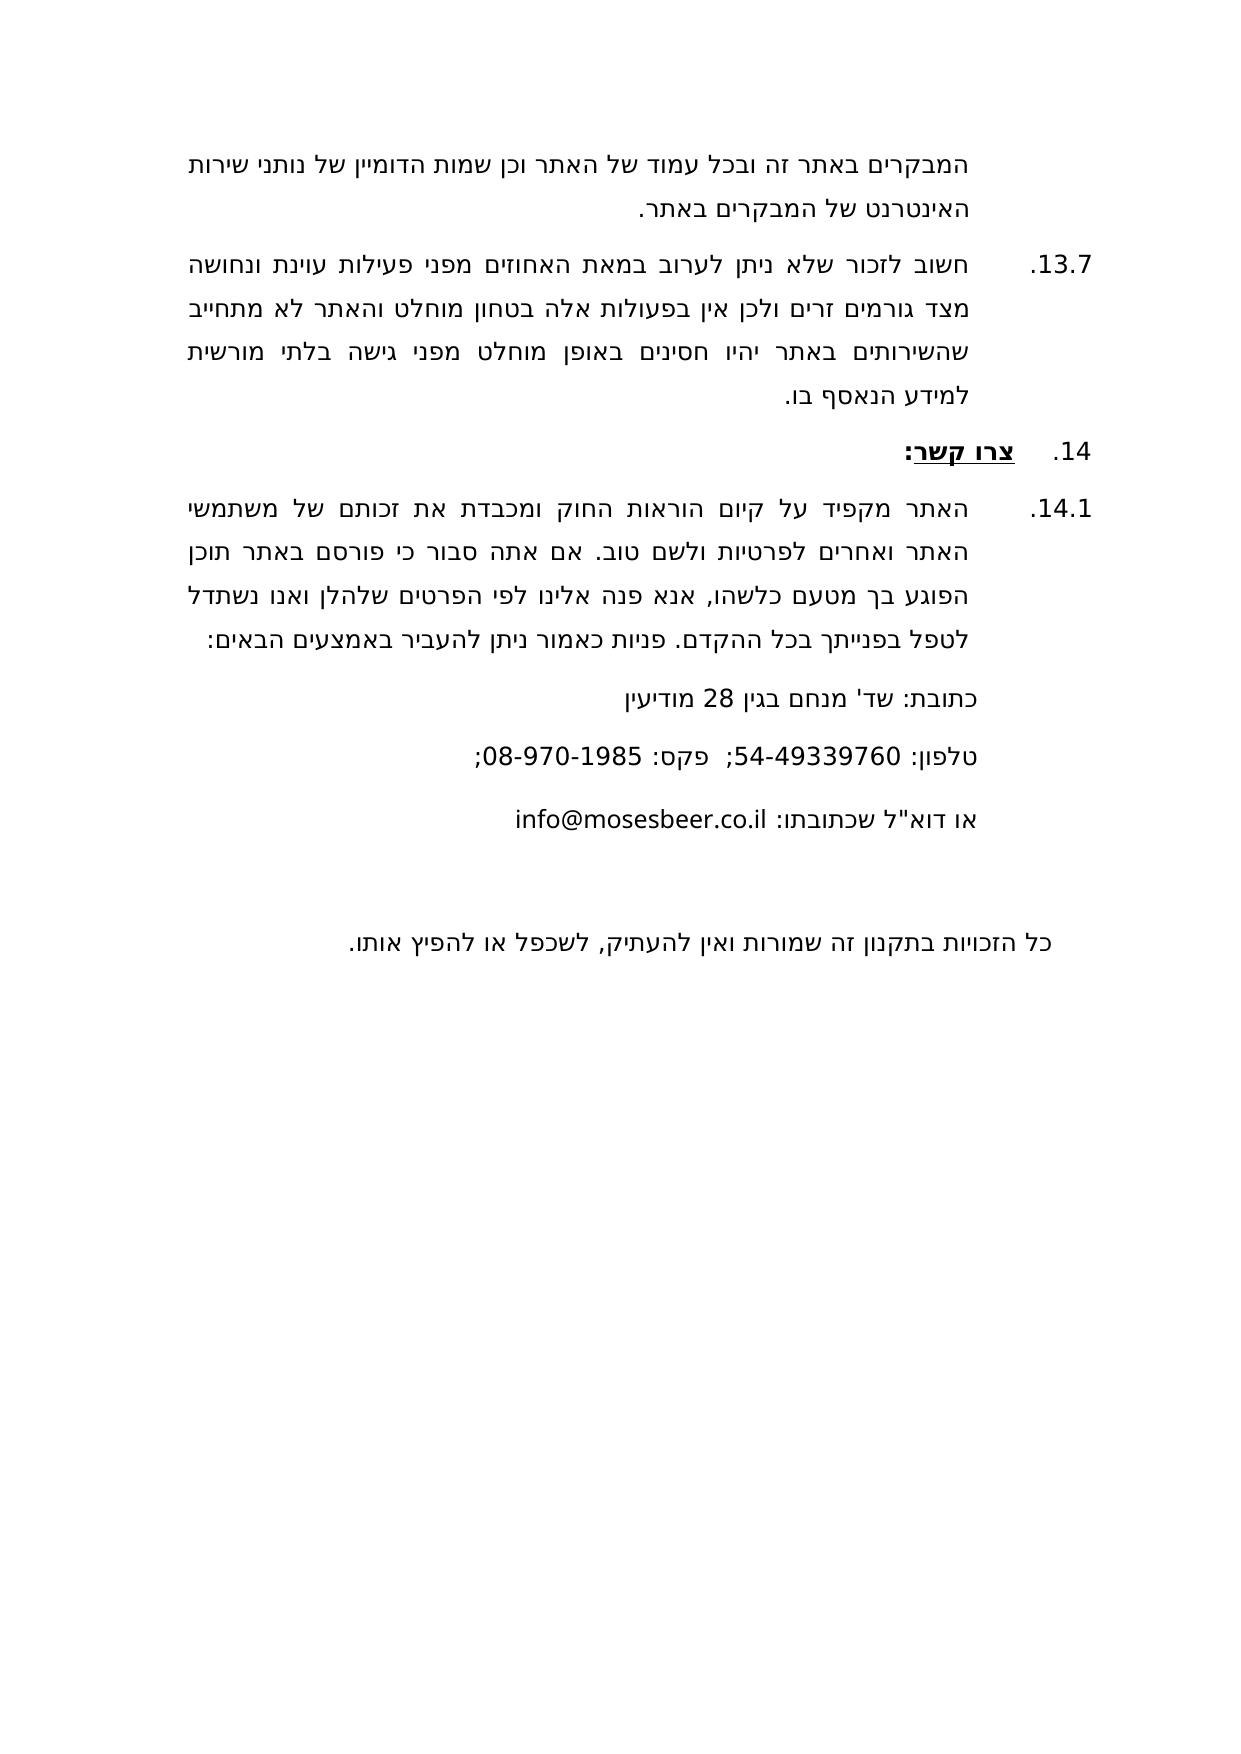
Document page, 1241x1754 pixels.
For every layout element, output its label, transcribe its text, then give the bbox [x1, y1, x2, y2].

list האתר מקפיד על קיום הוראות החוק ומכבדת את זכותם של משתמשי האתר ואחרים לפרטיות ולשם טוב. אם אתה סבור כי פורסם באתר תוכן הפוגע בך מטעם כלשהו, אנא פנה אלינו לפי הפרטים שלהלן ואנו נשתדל לטפל בפנייתך בכל ההקדם. פניות כאמור ניתן להעביר באמצעים הבאים: [187, 494, 1029, 654]
list צרו קשר: [187, 437, 1052, 467]
list חשוב לזכור שלא ניתן לערוב במאת האחוזים מפני פעילות עוינת ונחושה מצד גורמים זרים ולכן אין בפעולות אלה בטחון מוחלט והאתר לא מתחייב שהשירותים באתר יהיו חסינים באופן מוחלט מפני גישה בלתי מורשית למידע הנאסף בו. [187, 250, 1029, 410]
list כתובת: שד' מנחם בגין 28 מודיעין [187, 684, 978, 713]
list או דוא"ל שכתובתו: info@mosesbeer.co.il [187, 801, 978, 835]
list טלפון: 54-49339760; פקס: 08-970-1985; [187, 742, 978, 772]
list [187, 150, 970, 223]
text כל הזכויות בתקנון זה שמורות ואין להעתיק, לשכפל או להפיץ אותו. [187, 928, 1053, 957]
